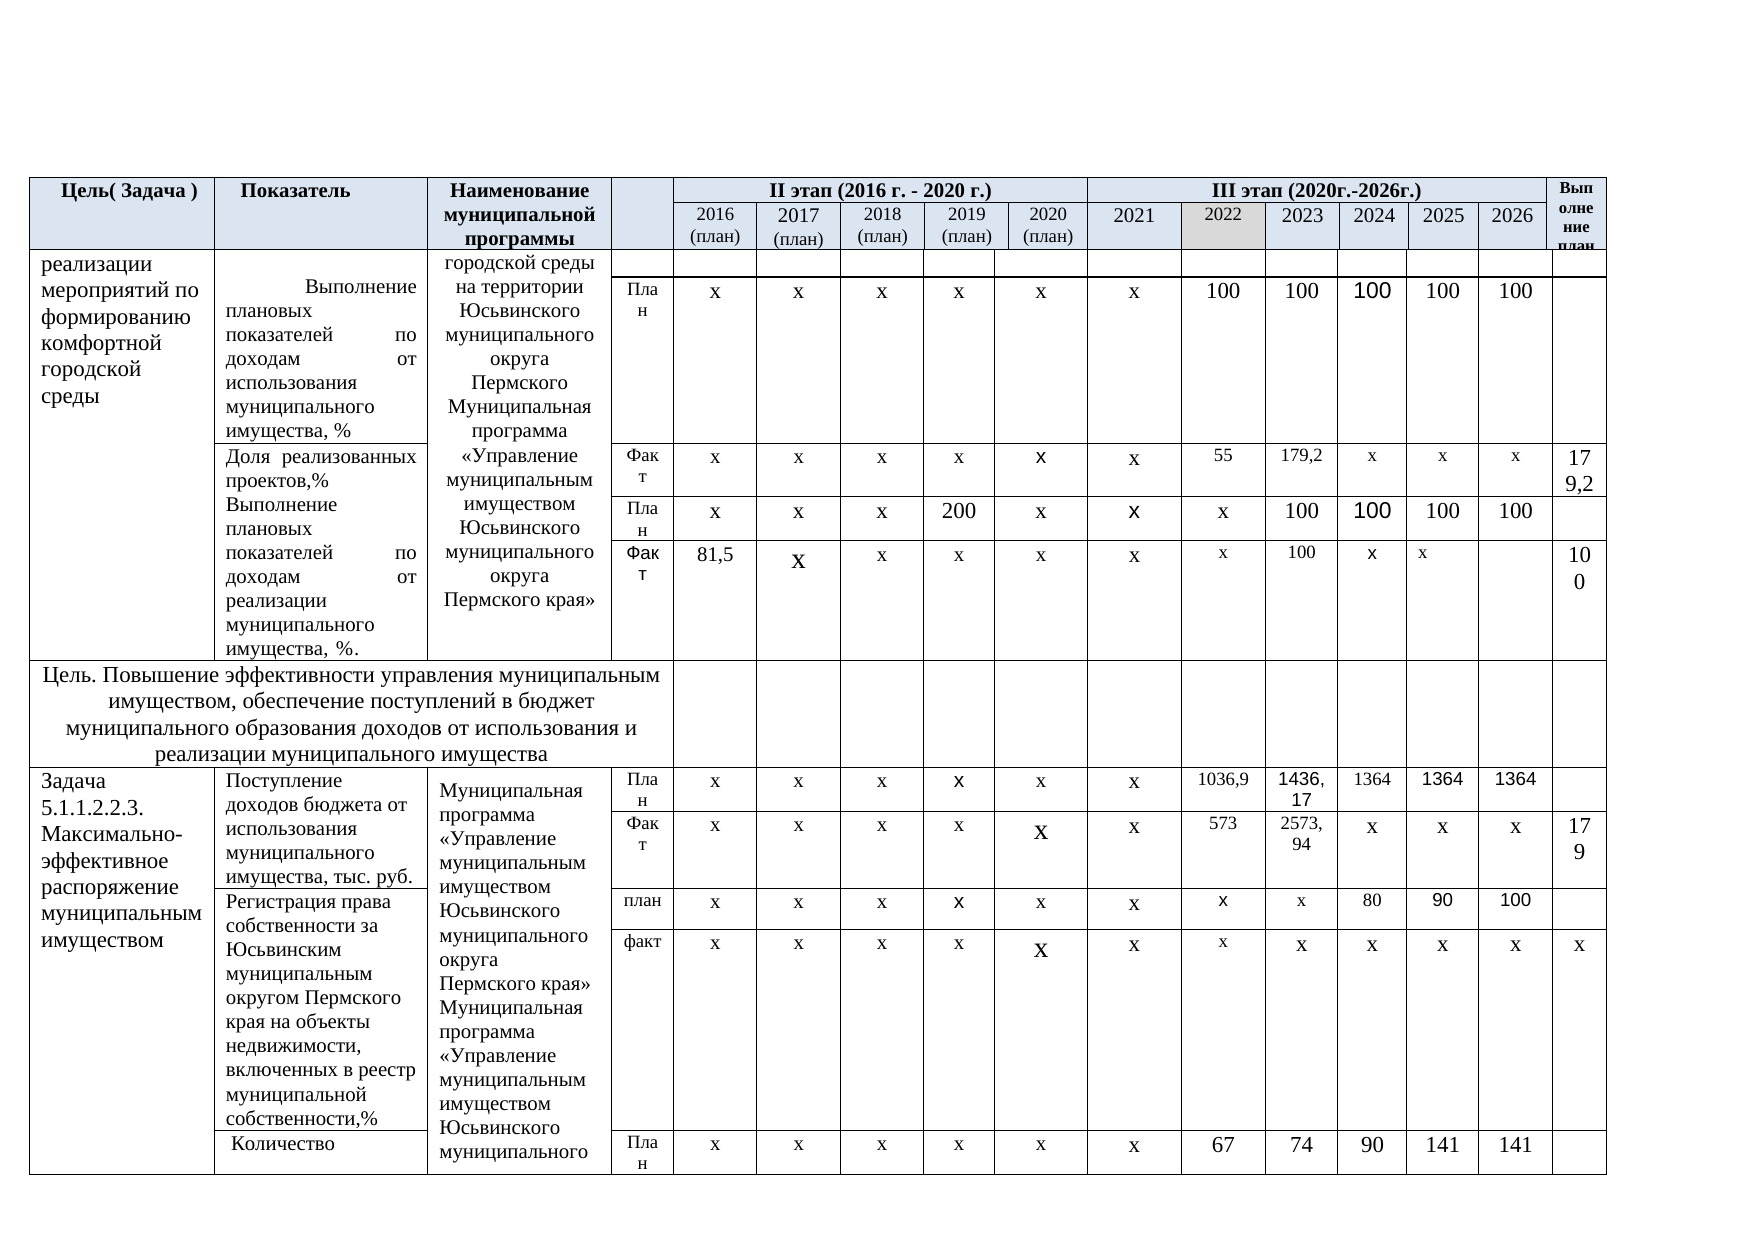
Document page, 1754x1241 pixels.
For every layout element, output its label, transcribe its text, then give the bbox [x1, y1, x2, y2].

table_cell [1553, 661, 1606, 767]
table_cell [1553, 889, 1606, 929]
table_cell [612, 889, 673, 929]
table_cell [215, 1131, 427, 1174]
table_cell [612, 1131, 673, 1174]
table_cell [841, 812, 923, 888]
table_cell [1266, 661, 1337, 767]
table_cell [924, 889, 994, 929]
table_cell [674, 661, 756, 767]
table_header III этап (2020г.-2026г.) [1088, 178, 1546, 202]
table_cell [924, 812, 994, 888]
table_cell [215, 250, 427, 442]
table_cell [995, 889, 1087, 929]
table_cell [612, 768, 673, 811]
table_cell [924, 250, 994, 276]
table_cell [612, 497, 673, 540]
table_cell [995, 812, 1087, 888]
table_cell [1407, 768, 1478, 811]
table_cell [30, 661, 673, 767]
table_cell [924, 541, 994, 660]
table_cell 2021 [1088, 203, 1181, 249]
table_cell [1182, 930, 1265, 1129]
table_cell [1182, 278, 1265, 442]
table_header Цель( Задача ) [30, 178, 214, 249]
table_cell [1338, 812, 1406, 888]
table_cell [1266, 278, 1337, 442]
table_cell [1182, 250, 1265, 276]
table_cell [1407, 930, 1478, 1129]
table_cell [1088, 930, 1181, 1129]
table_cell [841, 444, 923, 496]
table_cell 2019 (план) [925, 203, 1008, 249]
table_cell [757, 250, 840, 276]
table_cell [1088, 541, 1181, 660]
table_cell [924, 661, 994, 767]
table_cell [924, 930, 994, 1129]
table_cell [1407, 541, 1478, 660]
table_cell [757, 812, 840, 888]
table_cell 2023 [1266, 203, 1339, 249]
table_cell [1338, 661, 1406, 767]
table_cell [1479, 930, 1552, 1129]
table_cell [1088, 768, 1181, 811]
table_cell 2018 (план) [841, 203, 924, 249]
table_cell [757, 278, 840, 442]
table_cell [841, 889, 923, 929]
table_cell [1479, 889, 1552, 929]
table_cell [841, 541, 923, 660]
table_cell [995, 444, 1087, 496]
table_cell 2026 [1479, 203, 1546, 249]
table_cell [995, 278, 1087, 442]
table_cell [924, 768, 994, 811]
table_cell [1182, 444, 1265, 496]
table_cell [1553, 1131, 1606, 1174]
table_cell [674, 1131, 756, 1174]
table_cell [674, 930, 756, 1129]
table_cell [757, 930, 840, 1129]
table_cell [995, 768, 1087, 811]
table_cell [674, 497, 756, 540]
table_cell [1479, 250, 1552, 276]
table_header [612, 178, 673, 249]
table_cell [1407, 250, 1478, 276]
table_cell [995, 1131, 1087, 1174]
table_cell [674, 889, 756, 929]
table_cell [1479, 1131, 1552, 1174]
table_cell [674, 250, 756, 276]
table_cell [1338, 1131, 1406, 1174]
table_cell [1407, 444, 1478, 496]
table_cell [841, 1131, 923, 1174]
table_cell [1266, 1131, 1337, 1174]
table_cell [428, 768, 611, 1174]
table_cell 2016 (план) [674, 203, 756, 249]
table_cell 2020 (план) [1009, 203, 1087, 249]
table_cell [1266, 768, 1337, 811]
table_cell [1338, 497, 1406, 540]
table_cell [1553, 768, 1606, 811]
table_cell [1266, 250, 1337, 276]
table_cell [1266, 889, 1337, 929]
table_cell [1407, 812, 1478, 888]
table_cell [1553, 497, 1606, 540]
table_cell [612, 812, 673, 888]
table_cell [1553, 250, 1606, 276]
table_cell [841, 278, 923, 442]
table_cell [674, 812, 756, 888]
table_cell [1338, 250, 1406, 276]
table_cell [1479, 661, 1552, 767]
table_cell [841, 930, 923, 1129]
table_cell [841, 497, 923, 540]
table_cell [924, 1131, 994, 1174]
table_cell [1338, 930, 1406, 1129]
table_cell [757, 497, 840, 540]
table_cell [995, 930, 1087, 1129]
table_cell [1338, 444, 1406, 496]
table_cell 2017 (план) [757, 203, 840, 249]
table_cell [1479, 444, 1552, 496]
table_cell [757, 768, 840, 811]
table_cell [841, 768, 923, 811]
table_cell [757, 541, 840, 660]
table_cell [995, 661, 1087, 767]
table_cell 2025 [1409, 203, 1478, 249]
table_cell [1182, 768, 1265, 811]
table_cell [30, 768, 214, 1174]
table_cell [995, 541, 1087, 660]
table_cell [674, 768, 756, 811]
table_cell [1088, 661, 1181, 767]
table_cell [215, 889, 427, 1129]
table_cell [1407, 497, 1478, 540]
table_header Выполнение плана, % [1547, 178, 1606, 249]
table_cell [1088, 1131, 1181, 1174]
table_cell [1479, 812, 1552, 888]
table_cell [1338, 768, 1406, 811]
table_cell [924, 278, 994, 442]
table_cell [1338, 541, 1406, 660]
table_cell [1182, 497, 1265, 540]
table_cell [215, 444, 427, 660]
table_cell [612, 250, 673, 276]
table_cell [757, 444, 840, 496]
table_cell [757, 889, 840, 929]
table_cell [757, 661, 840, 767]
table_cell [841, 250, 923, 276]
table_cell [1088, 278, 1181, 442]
table_cell 2024 [1340, 203, 1408, 249]
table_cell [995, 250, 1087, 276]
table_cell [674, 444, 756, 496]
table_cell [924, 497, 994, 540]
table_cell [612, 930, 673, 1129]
table_header Наименование муниципальной программы [428, 178, 611, 249]
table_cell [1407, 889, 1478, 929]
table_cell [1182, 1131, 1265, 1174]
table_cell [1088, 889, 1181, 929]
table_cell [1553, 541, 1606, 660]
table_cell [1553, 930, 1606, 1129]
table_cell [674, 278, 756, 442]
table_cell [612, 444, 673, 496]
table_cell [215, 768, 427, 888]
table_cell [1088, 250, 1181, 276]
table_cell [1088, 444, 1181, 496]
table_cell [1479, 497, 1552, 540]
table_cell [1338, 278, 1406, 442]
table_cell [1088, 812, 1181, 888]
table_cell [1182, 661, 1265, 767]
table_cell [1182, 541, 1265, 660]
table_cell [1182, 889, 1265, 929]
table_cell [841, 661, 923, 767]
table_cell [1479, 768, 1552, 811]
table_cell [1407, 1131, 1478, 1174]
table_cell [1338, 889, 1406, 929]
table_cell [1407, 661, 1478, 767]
table_cell 2022 [1182, 203, 1265, 249]
table_header II этап (2016 г. - 2020 г.) [674, 178, 1087, 202]
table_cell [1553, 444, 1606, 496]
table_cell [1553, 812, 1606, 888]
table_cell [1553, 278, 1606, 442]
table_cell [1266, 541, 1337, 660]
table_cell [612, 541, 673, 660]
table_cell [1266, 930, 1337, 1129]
table_header Показатель [215, 178, 427, 249]
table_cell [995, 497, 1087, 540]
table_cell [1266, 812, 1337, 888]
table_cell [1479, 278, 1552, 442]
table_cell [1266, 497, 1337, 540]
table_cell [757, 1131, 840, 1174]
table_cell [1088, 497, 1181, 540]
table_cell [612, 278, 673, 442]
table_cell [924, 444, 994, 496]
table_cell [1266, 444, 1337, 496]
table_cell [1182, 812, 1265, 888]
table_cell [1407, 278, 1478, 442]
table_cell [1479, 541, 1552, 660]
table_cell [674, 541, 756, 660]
